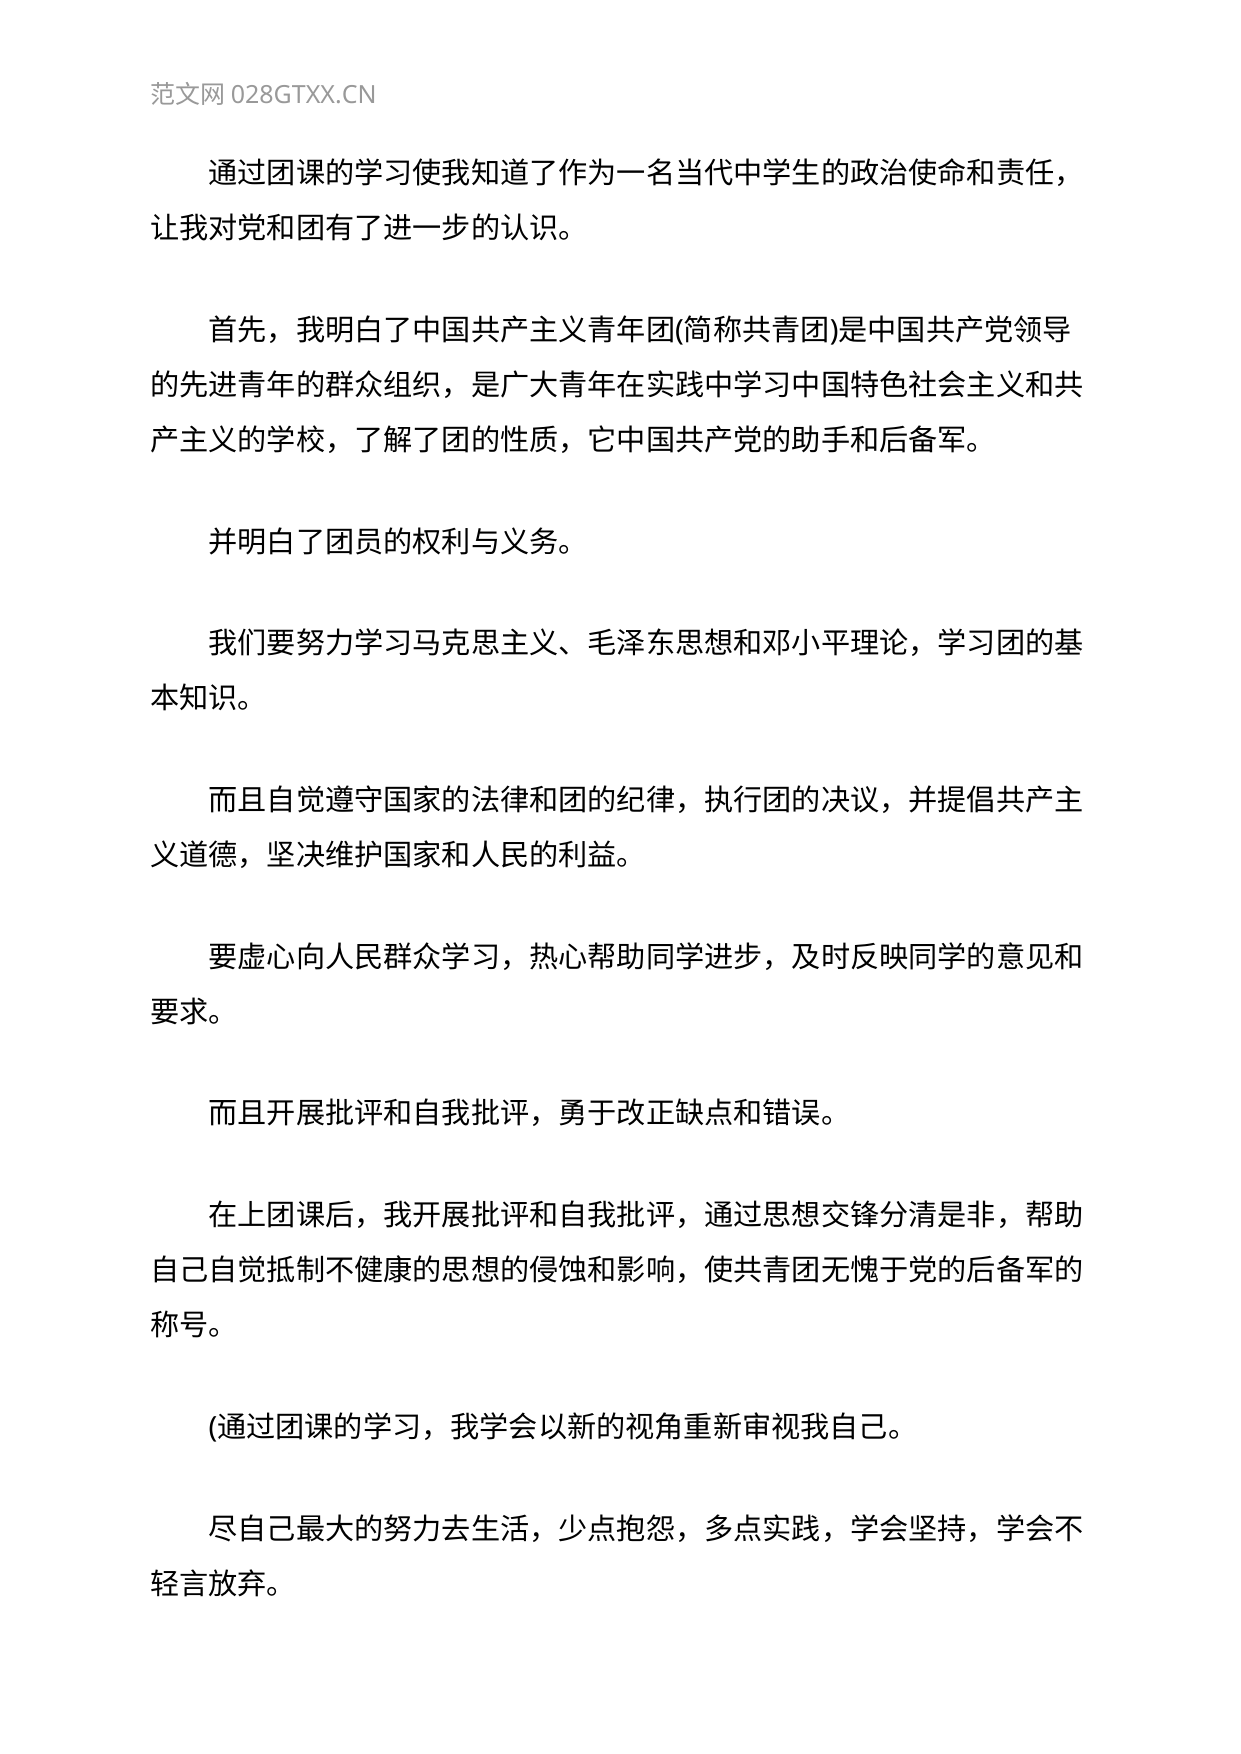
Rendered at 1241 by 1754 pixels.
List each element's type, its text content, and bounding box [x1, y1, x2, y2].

text 而且开展批评和自我批评，勇于改正缺点和错误。 [150, 1090, 1090, 1132]
text (通过团课的学习，我学会以新的视角重新审视我自己。 [150, 1403, 1090, 1446]
text 并明白了团员的权利与义务。 [150, 518, 1090, 561]
text 要虚心向人民群众学习，热心帮助同学进步，及时反映同学的意见和要求。 [150, 933, 1090, 1031]
text 尽自己最大的努力去生活，少点抱怨，多点实践，学会坚持，学会不轻言放弃。 [150, 1505, 1090, 1603]
text 通过团课的学习使我知道了作为一名当代中学生的政治使命和责任，让我对党和团有了进一步的认识。 [150, 150, 1090, 247]
text 在上团课后，我开展批评和自我批评，通过思想交锋分清是非，帮助自己自觉抵制不健康的思想的侵蚀和影响，使共青团无愧于党的后备军的称号。 [150, 1192, 1090, 1344]
text 我们要努力学习马克思主义、毛泽东思想和邓小平理论，学习团的基本知识。 [150, 620, 1090, 717]
text 首先，我明白了中国共产主义青年团(简称共青团)是中国共产党领导的先进青年的群众组织，是广大青年在实践中学习中国特色社会主义和共产主义的学校，了解了团的性质，它中国共产党的助手和后备军。 [150, 307, 1090, 459]
text 而且自觉遵守国家的法律和团的纪律，执行团的决议，并提倡共产主义道德，坚决维护国家和人民的利益。 [150, 777, 1090, 874]
